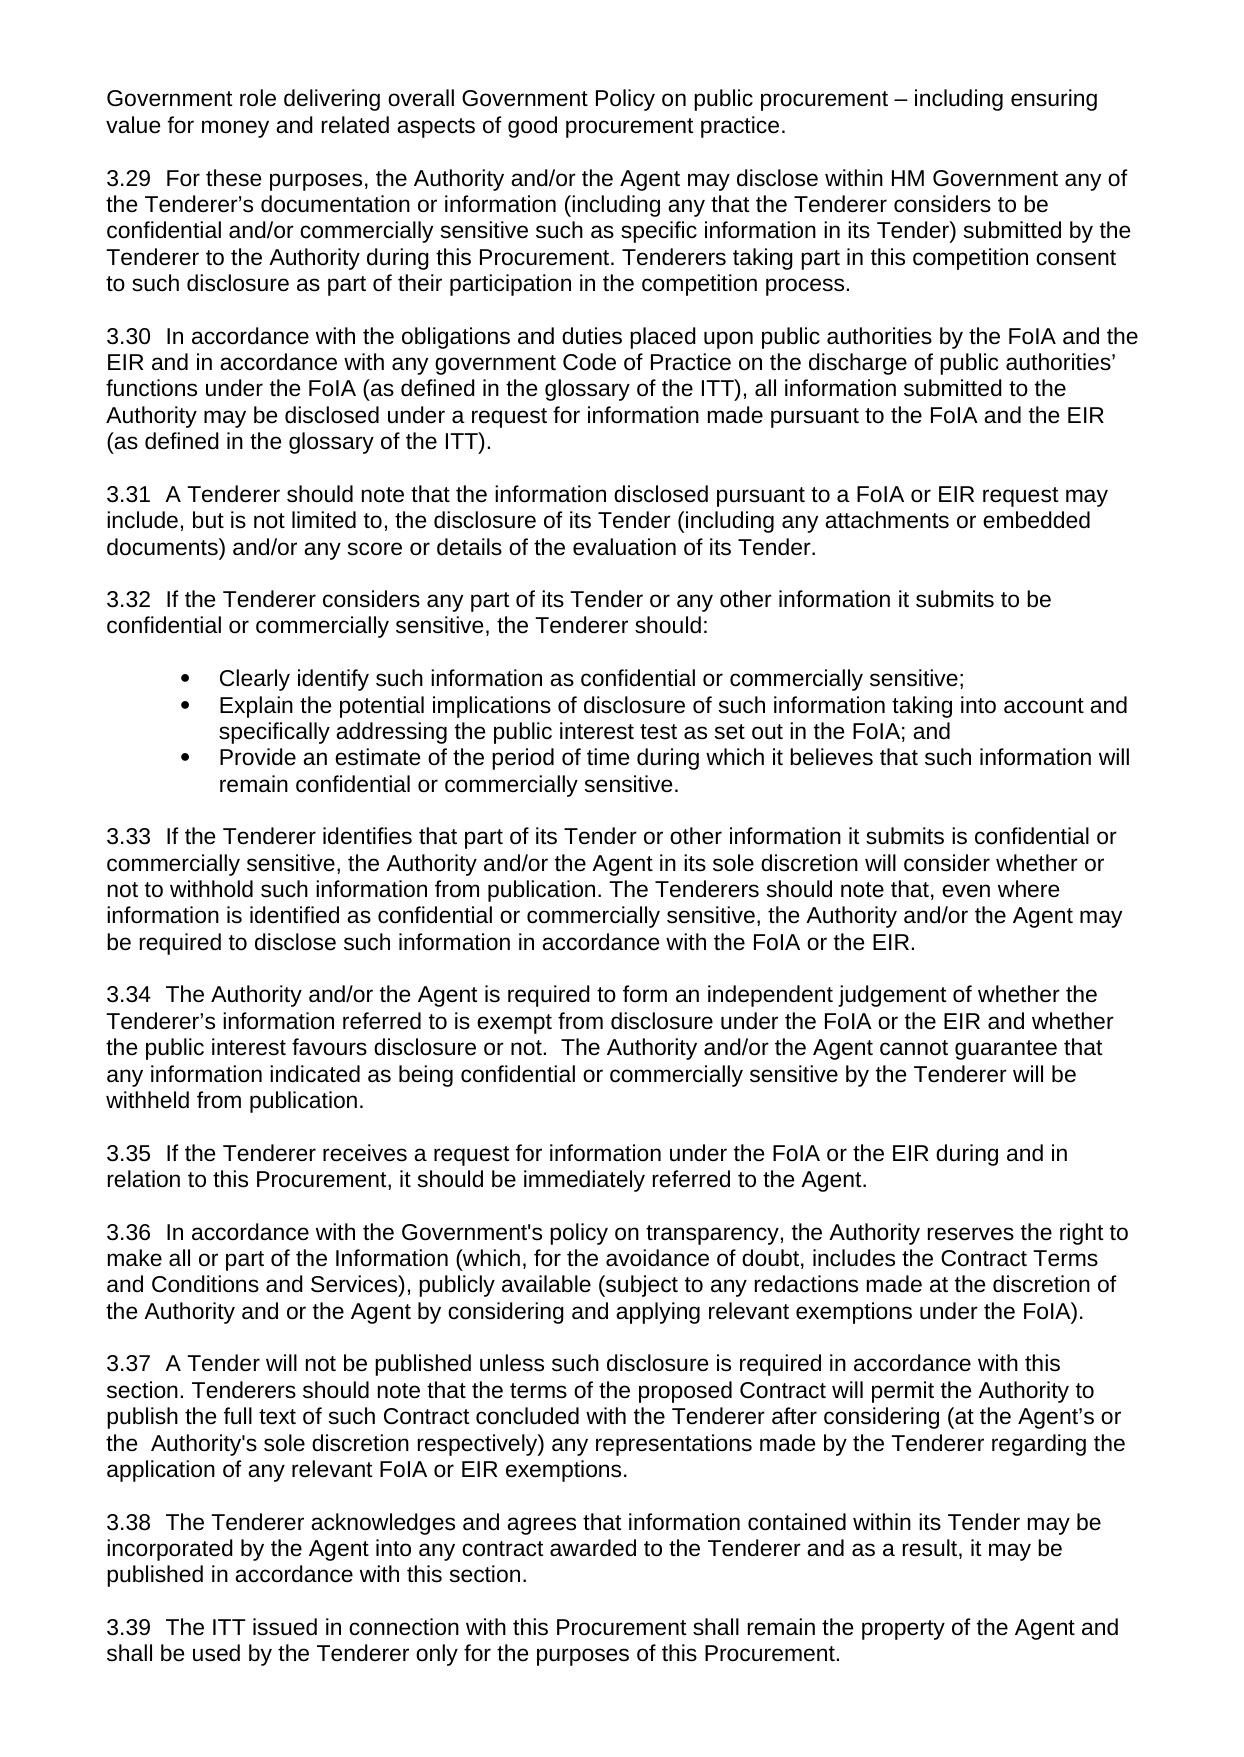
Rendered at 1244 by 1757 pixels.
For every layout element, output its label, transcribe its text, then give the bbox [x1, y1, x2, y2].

list In accordance with the Government's policy on transparency, the Authority reserves the right to make all or part of the Information (which, for the avoidance of doubt, includes the Contract Terms and Conditions and Services), publicly available (subject to any redactions made at the discretion of the Authority and or the Agent by considering and applying relevant exemptions under the FoIA). [106, 1219, 1139, 1324]
list A Tender will not be published unless such disclosure is required in accordance with this section. Tenderers should note that the terms of the proposed Contract will permit the Authority to publish the full text of such Contract concluded with the Tenderer after considering (at the Agent’s or the Authority's sole discretion respectively) any representations made by the Tenderer regarding the application of any relevant FoIA or EIR exemptions. [106, 1350, 1139, 1482]
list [106, 85, 1139, 138]
list Clearly identify such information as confidential or commercially sensitive; [181, 665, 1139, 692]
list Provide an estimate of the period of time during which it believes that such information will remain confidential or commercially sensitive. [181, 744, 1139, 797]
list The Authority and/or the Agent is required to form an independent judgement of whether the Tenderer’s information referred to is exempt from disclosure under the FoIA or the EIR and whether the public interest favours disclosure or not. The Authority and/or the Agent cannot guarantee that any information indicated as being confidential or commercially sensitive by the Tenderer will be withheld from publication. [106, 981, 1139, 1113]
list The Tenderer acknowledges and agrees that information contained within its Tender may be incorporated by the Agent into any contract awarded to the Tenderer and as a result, it may be published in accordance with this section. [106, 1508, 1139, 1588]
list If the Tenderer receives a request for information under the FoIA or the EIR during and in relation to this Procurement, it should be immediately referred to the Agent. [106, 1139, 1139, 1192]
list If the Tenderer identifies that part of its Tender or other information it submits is confidential or commercially sensitive, the Authority and/or the Agent in its sole discretion will consider whether or not to withhold such information from publication. The Tenderers should note that, even where information is identified as confidential or commercially sensitive, the Authority and/or the Agent may be required to disclose such information in accordance with the FoIA or the EIR. [106, 823, 1139, 955]
list For these purposes, the Authority and/or the Agent may disclose within HM Government any of the Tenderer’s documentation or information (including any that the Tenderer considers to be confidential and/or commercially sensitive such as specific information in its Tender) submitted by the Tenderer to the Authority during this Procurement. Tenderers taking part in this competition consent to such disclosure as part of their participation in the competition process. [106, 164, 1139, 296]
list Explain the potential implications of disclosure of such information taking into account and specifically addressing the public interest test as set out in the FoIA; and [181, 692, 1139, 744]
list If the Tenderer considers any part of its Tender or any other information it submits to be confidential or commercially sensitive, the Tenderer should: [106, 586, 1139, 639]
list The ITT issued in connection with this Procurement shall remain the property of the Agent and shall be used by the Tenderer only for the purposes of this Procurement. [106, 1614, 1139, 1667]
list A Tenderer should note that the information disclosed pursuant to a FoIA or EIR request may include, but is not limited to, the disclosure of its Tender (including any attachments or embedded documents) and/or any score or details of the evaluation of its Tender. [106, 481, 1139, 560]
list In accordance with the obligations and duties placed upon public authorities by the FoIA and the EIR and in accordance with any government Code of Practice on the discharge of public authorities’ functions under the FoIA (as defined in the glossary of the ITT), all information submitted to the Authority may be disclosed under a request for information made pursuant to the FoIA and the EIR (as defined in the glossary of the ITT). [106, 323, 1139, 454]
